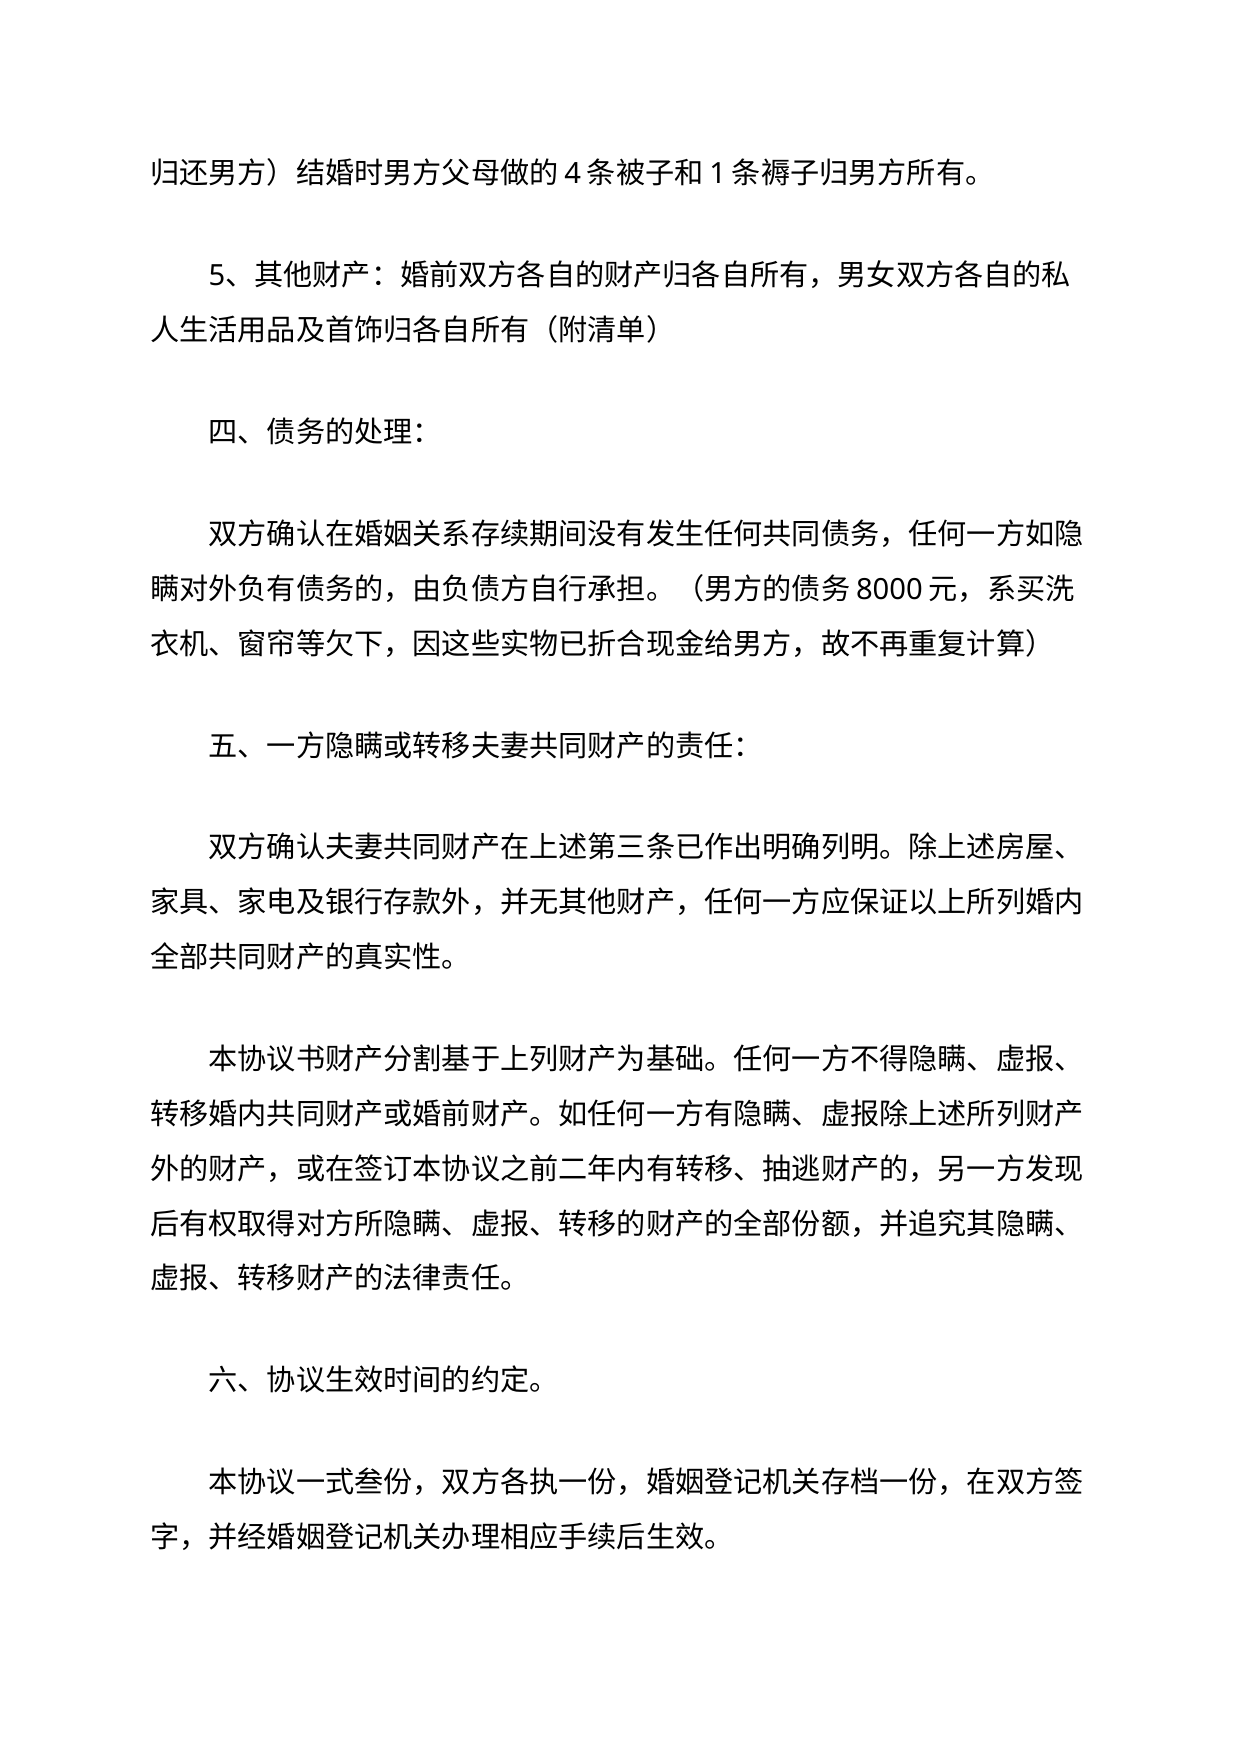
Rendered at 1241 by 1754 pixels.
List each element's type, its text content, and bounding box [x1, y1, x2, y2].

text 六、协议生效时间的约定。 [150, 1357, 1090, 1399]
text 五、一方隐瞒或转移夫妻共同财产的责任： [150, 722, 1090, 764]
text 本协议书财产分割基于上列财产为基础。任何一方不得隐瞒、虚报、转移婚内共同财产或婚前财产。如任何一方有隐瞒、虚报除上述所列财产外的财产，或在签订本协议之前二年内有转移、抽逃财产的，另一方发现后有权取得对方所隐瞒、虚报、转移的财产的全部份额，并追究其隐瞒、虚报、转移财产的法律责任。 [150, 1036, 1090, 1297]
text 本协议一式叁份，双方各执一份，婚姻登记机关存档一份，在双方签字，并经婚姻登记机关办理相应手续后生效。 [150, 1459, 1090, 1556]
text 5、其他财产：婚前双方各自的财产归各自所有，男女双方各自的私人生活用品及首饰归各自所有（附清单） [150, 252, 1090, 349]
text 双方确认夫妻共同财产在上述第三条已作出明确列明。除上述房屋、家具、家电及银行存款外，并无其他财产，任何一方应保证以上所列婚内全部共同财产的真实性。 [150, 824, 1090, 976]
text 双方确认在婚姻关系存续期间没有发生任何共同债务，任何一方如隐瞒对外负有债务的，由负债方自行承担。（男方的债务8000元，系买洗衣机、窗帘等欠下，因这些实物已折合现金给男方，故不再重复计算） [150, 511, 1090, 663]
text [150, 150, 1090, 192]
text 四、债务的处理： [150, 409, 1090, 451]
